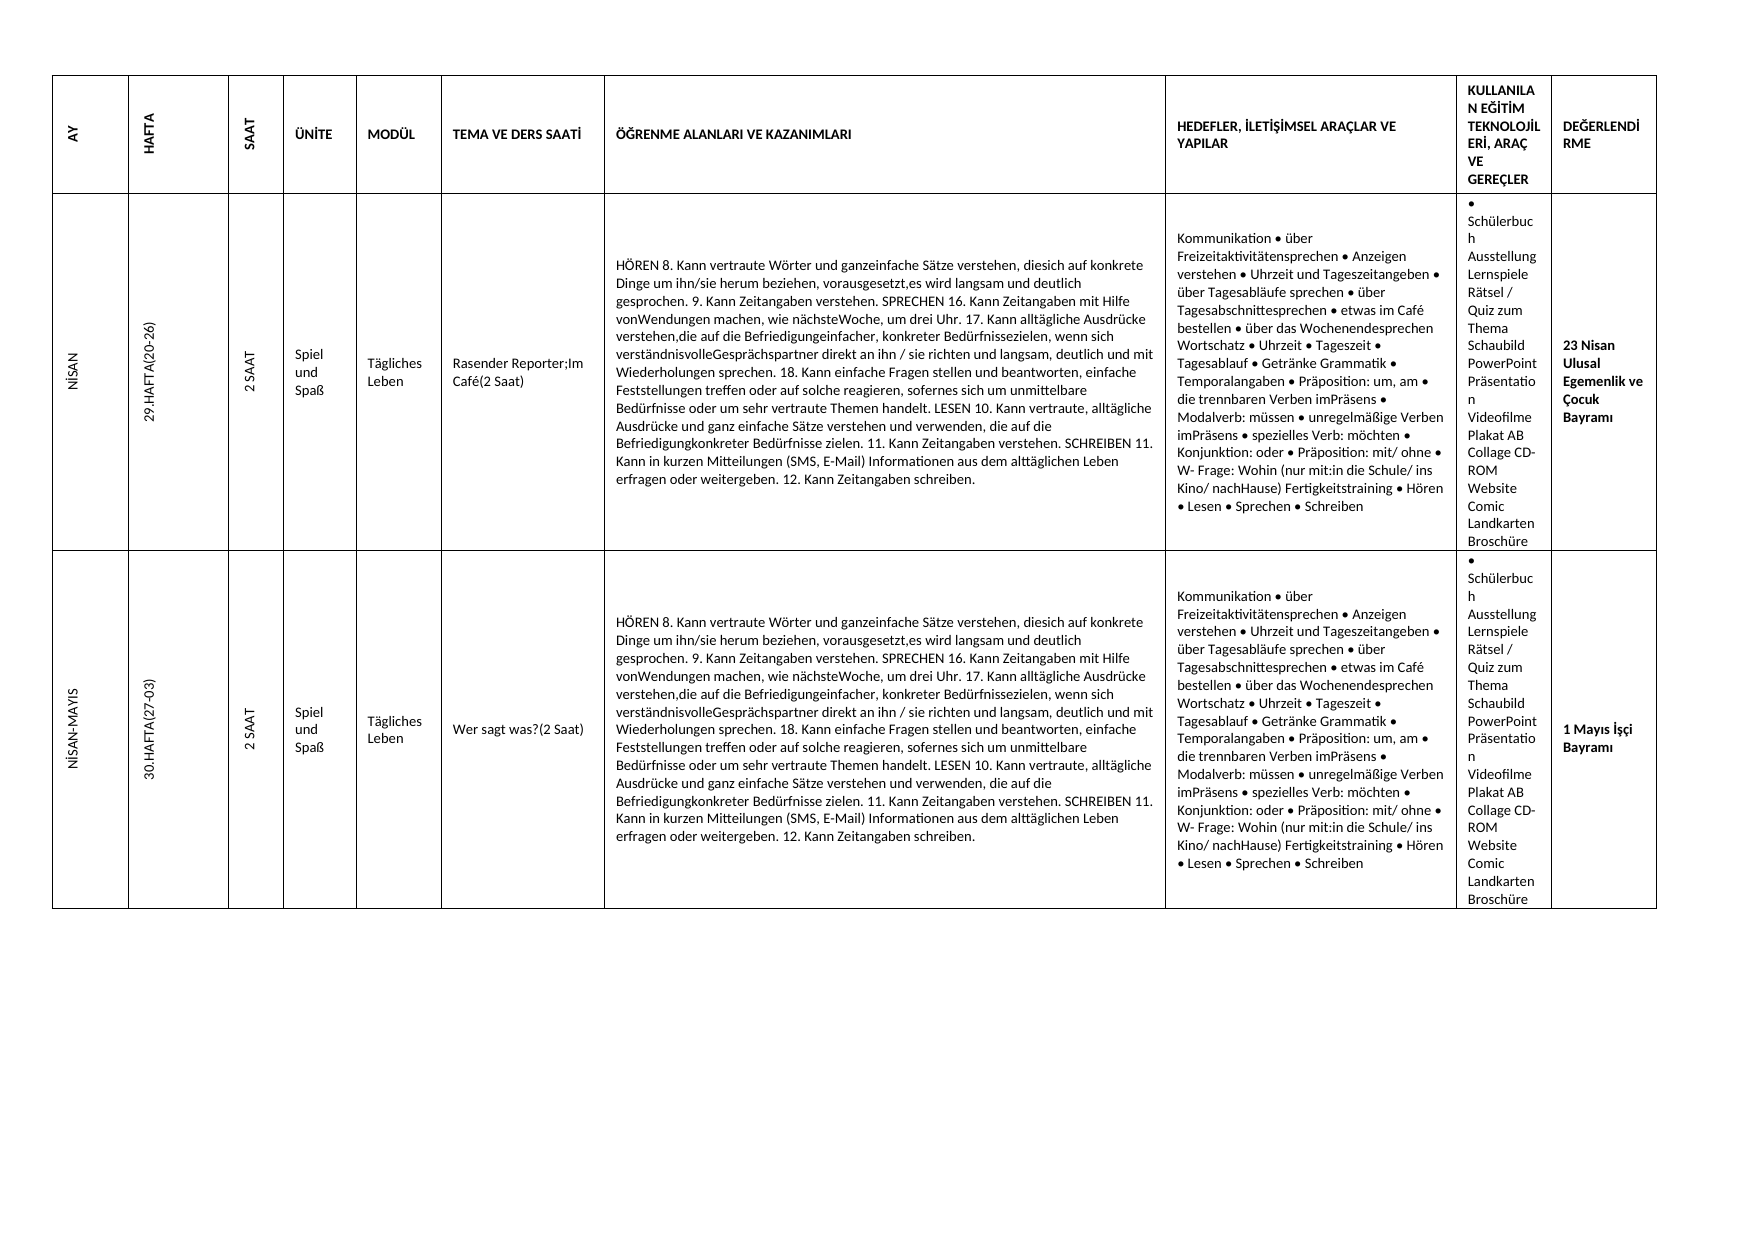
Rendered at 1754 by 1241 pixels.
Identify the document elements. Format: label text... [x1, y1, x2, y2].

table_header HEDEFLER, İLETİŞİMSEL ARAÇLAR VE YAPILAR [1166, 76, 1456, 193]
table_cell Spiel und Spaß [284, 551, 356, 908]
table_header MODÜL [357, 76, 441, 193]
table_cell 1 Mayıs İşçi Bayramı [1552, 551, 1656, 908]
table_header KULLANILAN EĞİTİM TEKNOLOJİLERİ, ARAÇ VE GEREÇLER [1457, 76, 1551, 193]
table_cell Tägliches Leben [357, 551, 441, 908]
table_header ÜNİTE [284, 76, 356, 193]
table_cell 30.HAFTA(27-03) [129, 551, 228, 908]
table_cell Wer sagt was?(2 Saat) [442, 551, 604, 908]
table_header DEĞERLENDİRME [1552, 76, 1656, 193]
table_header SAAT [229, 76, 283, 193]
table_cell 23 Nisan Ulusal Egemenlik ve Çocuk Bayramı [1552, 194, 1656, 550]
table_header HAFTA [129, 76, 228, 193]
table_cell 2 SAAT [229, 194, 283, 550]
table_cell Tägliches Leben [357, 194, 441, 550]
table_cell Rasender Reporter;Im Café(2 Saat) [442, 194, 604, 550]
table_cell 2 SAAT [229, 551, 283, 908]
table_header AY [53, 76, 128, 193]
table_cell NİSAN-MAYIS [53, 551, 128, 908]
table_cell 29.HAFTA(20-26) [129, 194, 228, 550]
table_header ÖĞRENME ALANLARI VE KAZANIMLARI [605, 76, 1165, 193]
table_cell NİSAN [53, 194, 128, 550]
table_header TEMA VE DERS SAATİ [442, 76, 604, 193]
table_cell Spiel und Spaß [284, 194, 356, 550]
